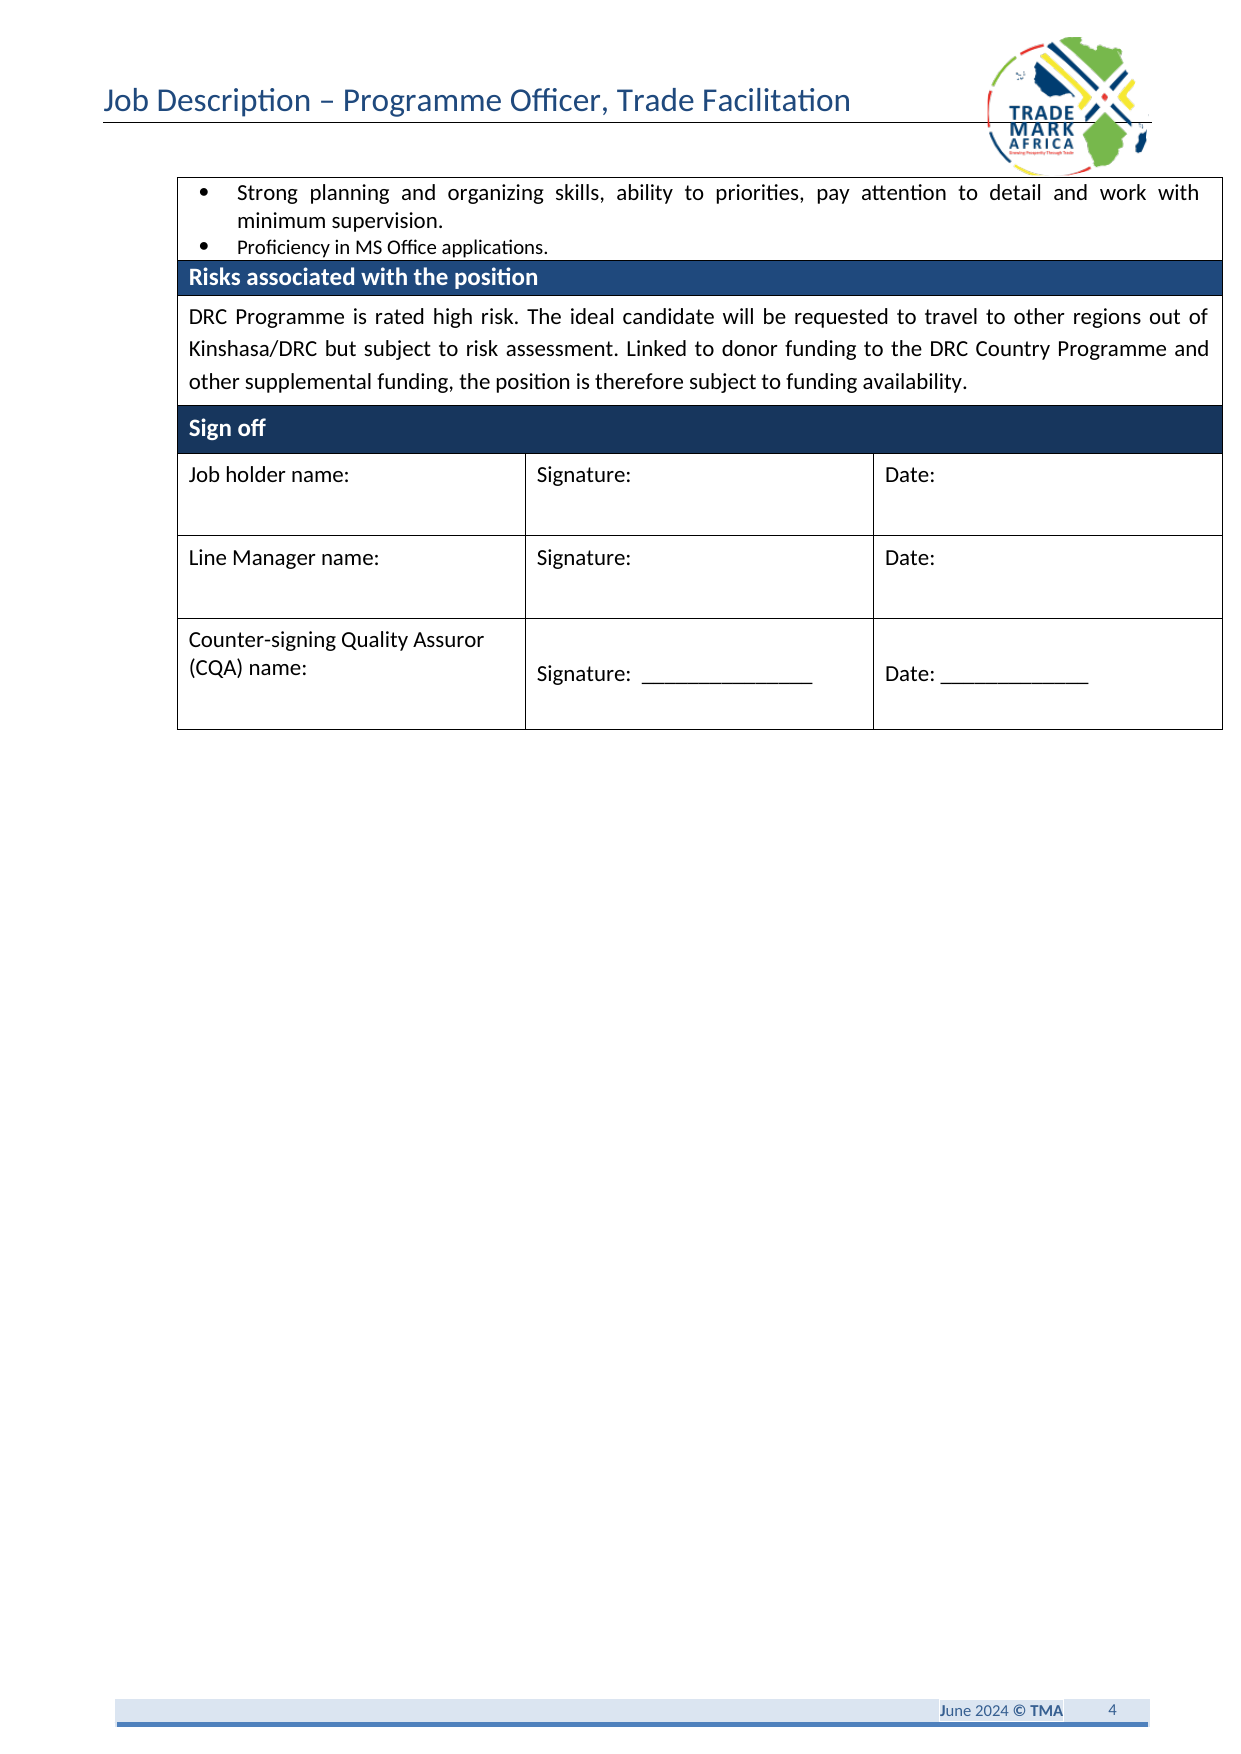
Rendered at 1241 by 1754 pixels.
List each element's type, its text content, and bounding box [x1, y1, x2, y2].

table_cell Line Manager name: [178, 536, 525, 618]
table_cell Risks associated with the position [178, 261, 1222, 295]
table_cell Signature: [526, 454, 873, 535]
table_cell Job holder name: [178, 454, 525, 535]
table_cell Counter-signing Quality Assuror (CQA) name: [178, 619, 525, 729]
table_cell Signature: _______________ [526, 619, 873, 729]
table_cell DRC Programme is rated high risk. The ideal candidate will be requested to travel to other regions out of Kinshasa/DRC but subject to risk assessment. Linked to donor funding to the DRC Country Programme and other supplemental funding, the position is therefore subject to funding availability. [178, 296, 1222, 405]
table_cell Date: [874, 454, 1222, 535]
table_cell Date: [874, 536, 1222, 618]
table_cell Sign off [178, 406, 1222, 453]
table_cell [178, 178, 1222, 260]
table_cell Date: _____________ [874, 619, 1222, 729]
table_cell Signature: [526, 536, 873, 618]
